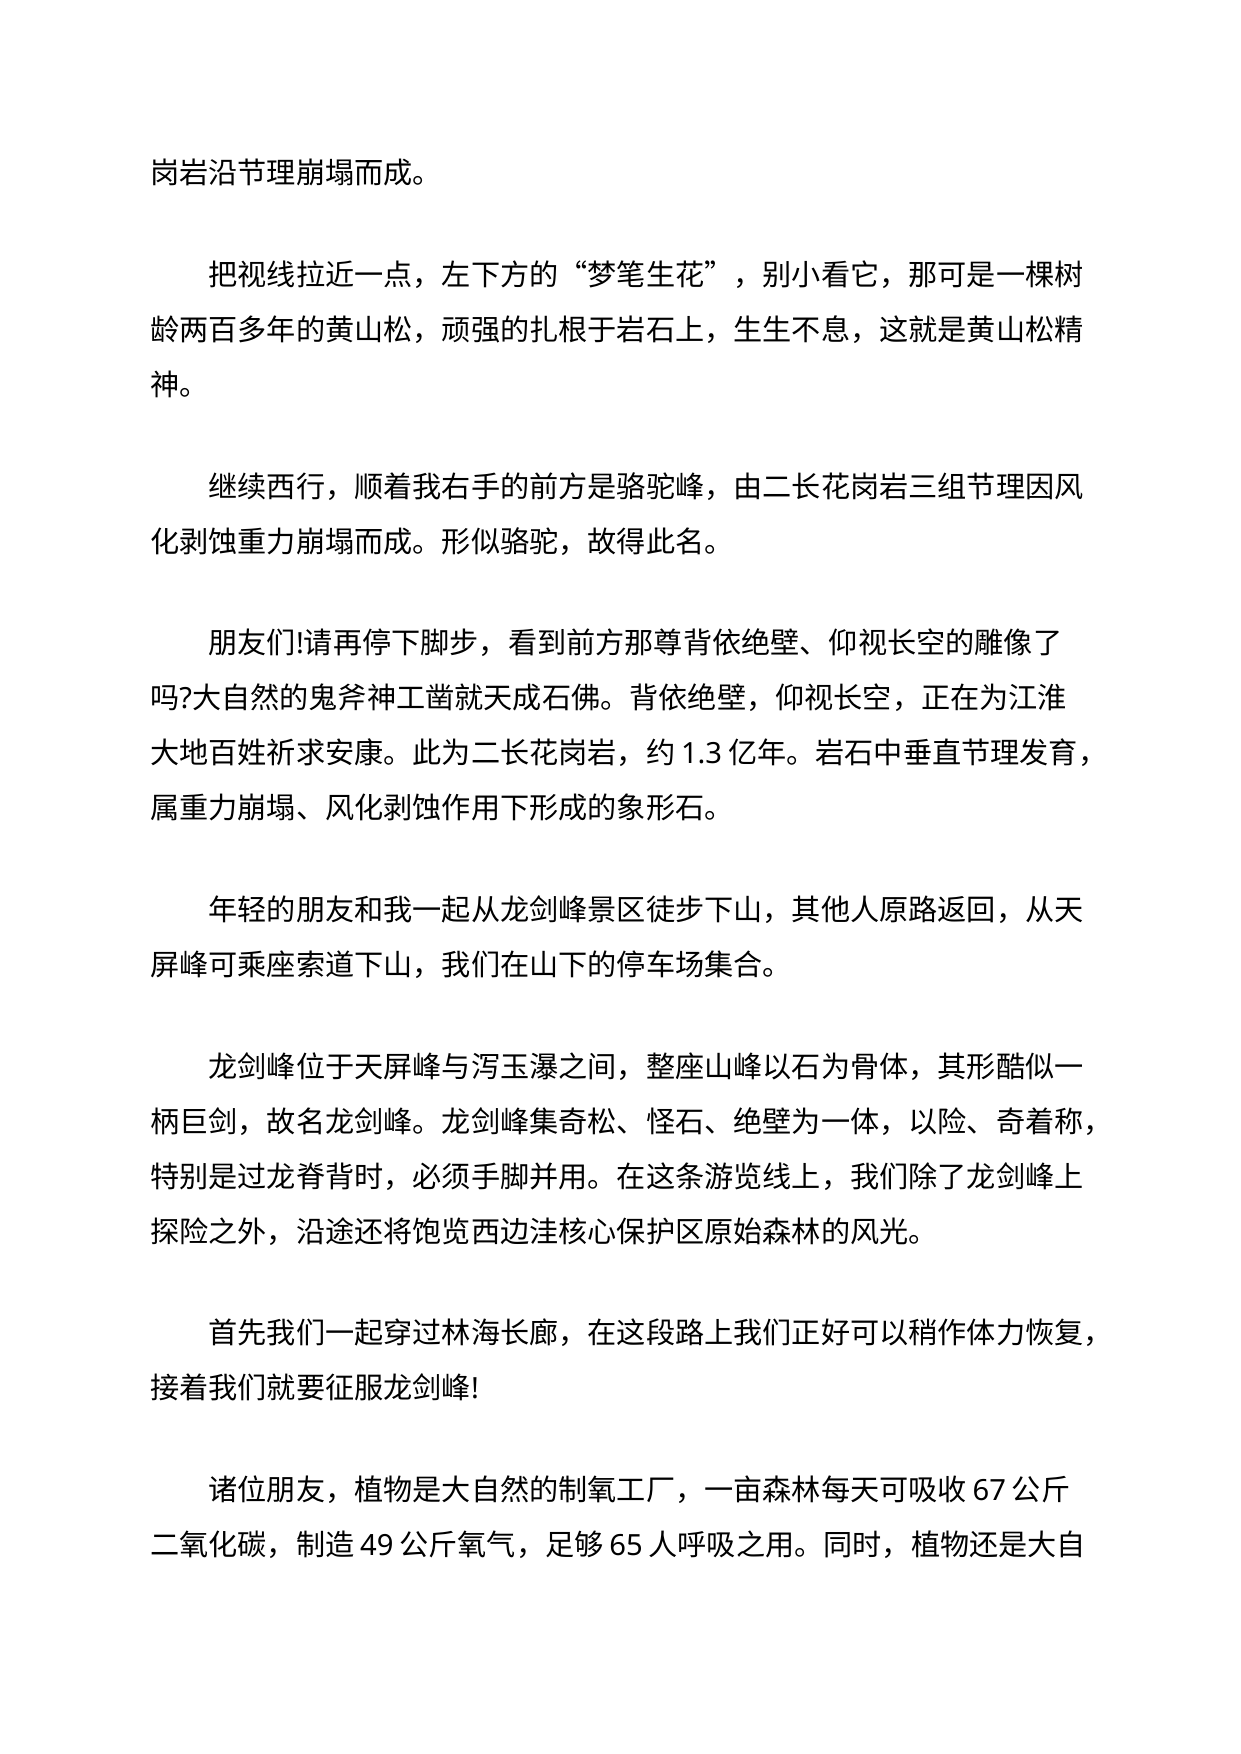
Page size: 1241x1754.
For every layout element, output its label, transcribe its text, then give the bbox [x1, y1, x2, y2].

text 年轻的朋友和我一起从龙剑峰景区徒步下山，其他人原路返回，从天屏峰可乘座索道下山，我们在山下的停车场集合。 [150, 887, 1090, 984]
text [150, 150, 1090, 192]
text 朋友们!请再停下脚步，看到前方那尊背依绝壁、仰视长空的雕像了吗?大自然的鬼斧神工凿就天成石佛。背依绝壁，仰视长空，正在为江淮大地百姓祈求安康。此为二长花岗岩，约1.3亿年。岩石中垂直节理发育，属重力崩塌、风化剥蚀作用下形成的象形石。 [150, 620, 1090, 827]
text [150, 1467, 1090, 1564]
text 把视线拉近一点，左下方的“梦笔生花”，别小看它，那可是一棵树龄两百多年的黄山松，顽强的扎根于岩石上，生生不息，这就是黄山松精神。 [150, 252, 1090, 404]
text 首先我们一起穿过林海长廊，在这段路上我们正好可以稍作体力恢复，接着我们就要征服龙剑峰! [150, 1310, 1090, 1407]
text 龙剑峰位于天屏峰与泻玉瀑之间，整座山峰以石为骨体，其形酷似一柄巨剑，故名龙剑峰。龙剑峰集奇松、怪石、绝壁为一体，以险、奇着称，特别是过龙脊背时，必须手脚并用。在这条游览线上，我们除了龙剑峰上探险之外，沿途还将饱览西边洼核心保护区原始森林的风光。 [150, 1043, 1090, 1250]
text 继续西行，顺着我右手的前方是骆驼峰，由二长花岗岩三组节理因风化剥蚀重力崩塌而成。形似骆驼，故得此名。 [150, 463, 1090, 561]
